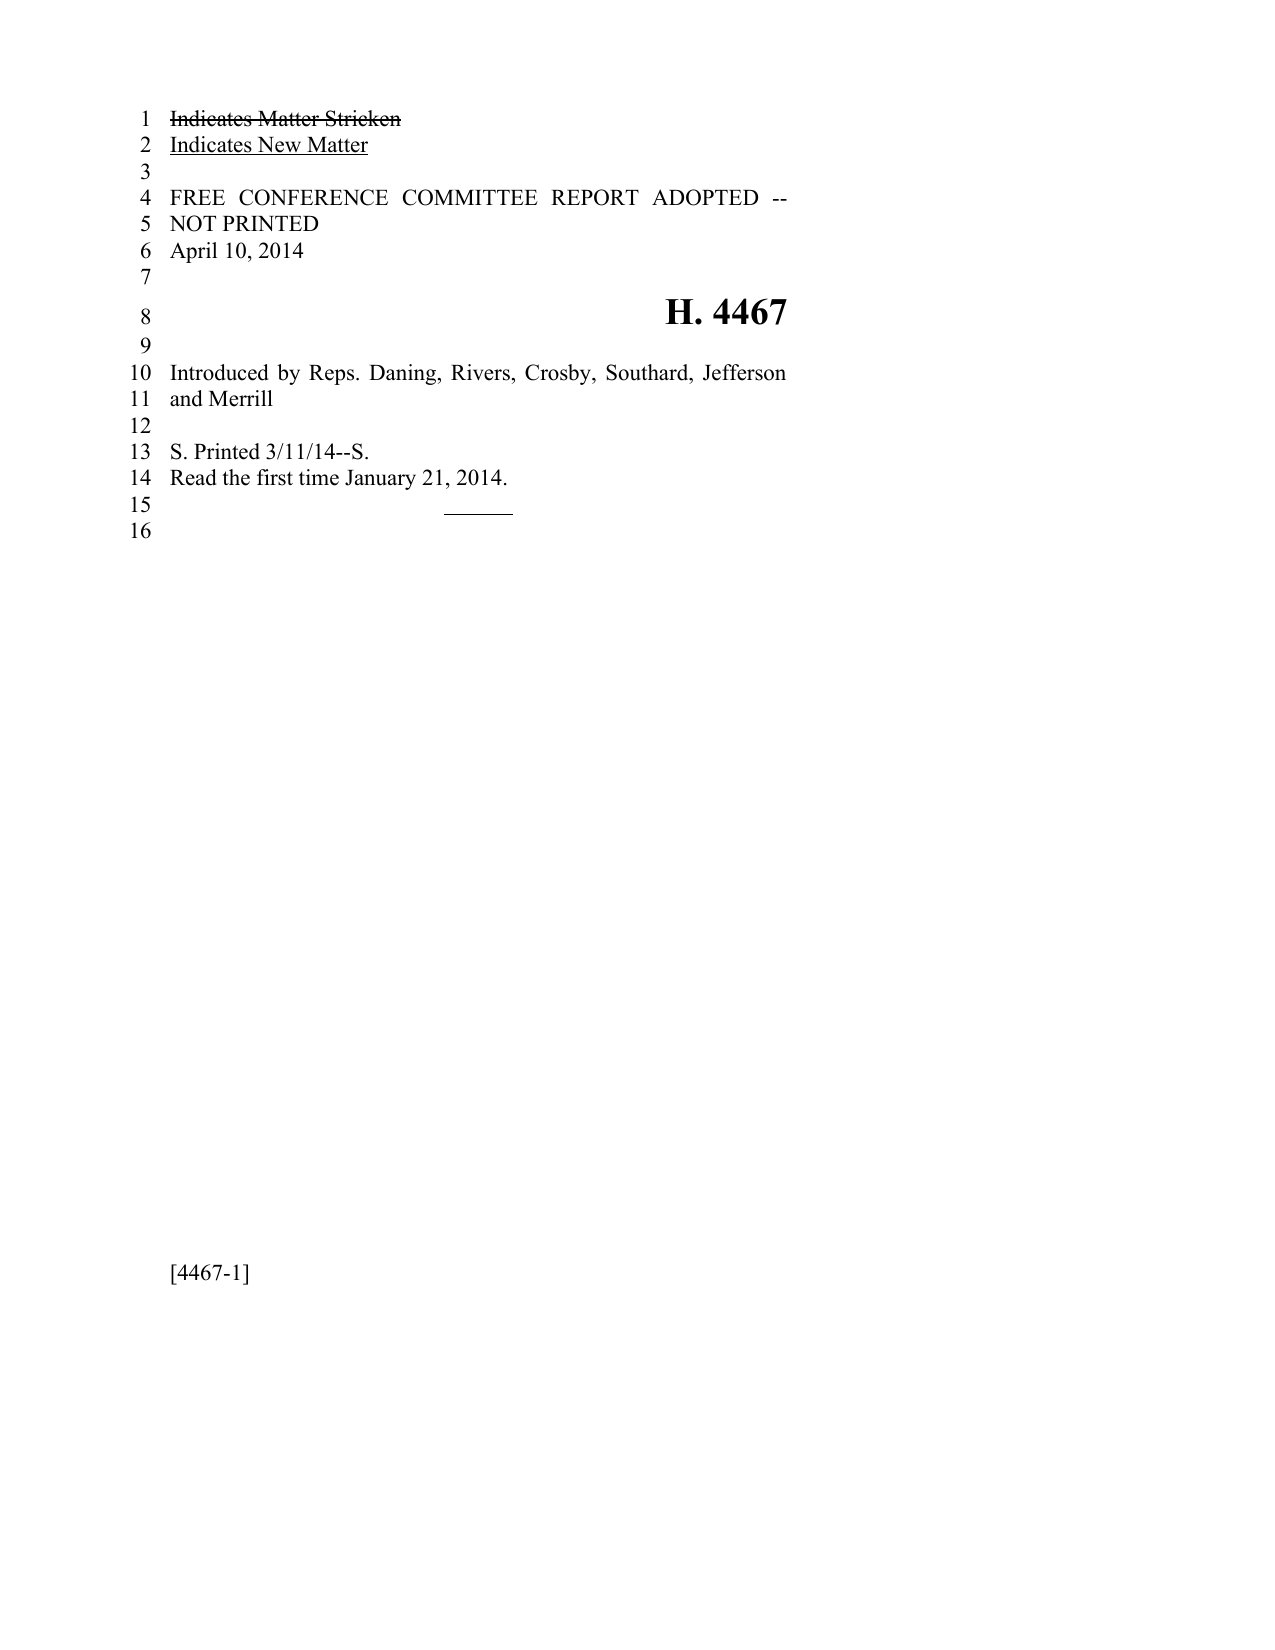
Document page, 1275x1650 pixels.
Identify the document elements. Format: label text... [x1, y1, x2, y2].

text S. Printed 3/11/14--S. [169, 438, 787, 464]
text H. 4467 [169, 289, 787, 333]
text Indicates New Matter [169, 131, 787, 158]
text April 10, 2014 [169, 237, 787, 263]
text Read the first time January 21, 2014. [169, 464, 787, 491]
text Introduced by Reps. Daning, Rivers, Crosby, Southard, Jefferson and Merrill [169, 359, 787, 412]
text Indicates Matter Stricken [169, 105, 787, 131]
text FREE CONFERENCE COMMITTEE REPORT ADOPTED -- NOT PRINTED [169, 184, 787, 237]
